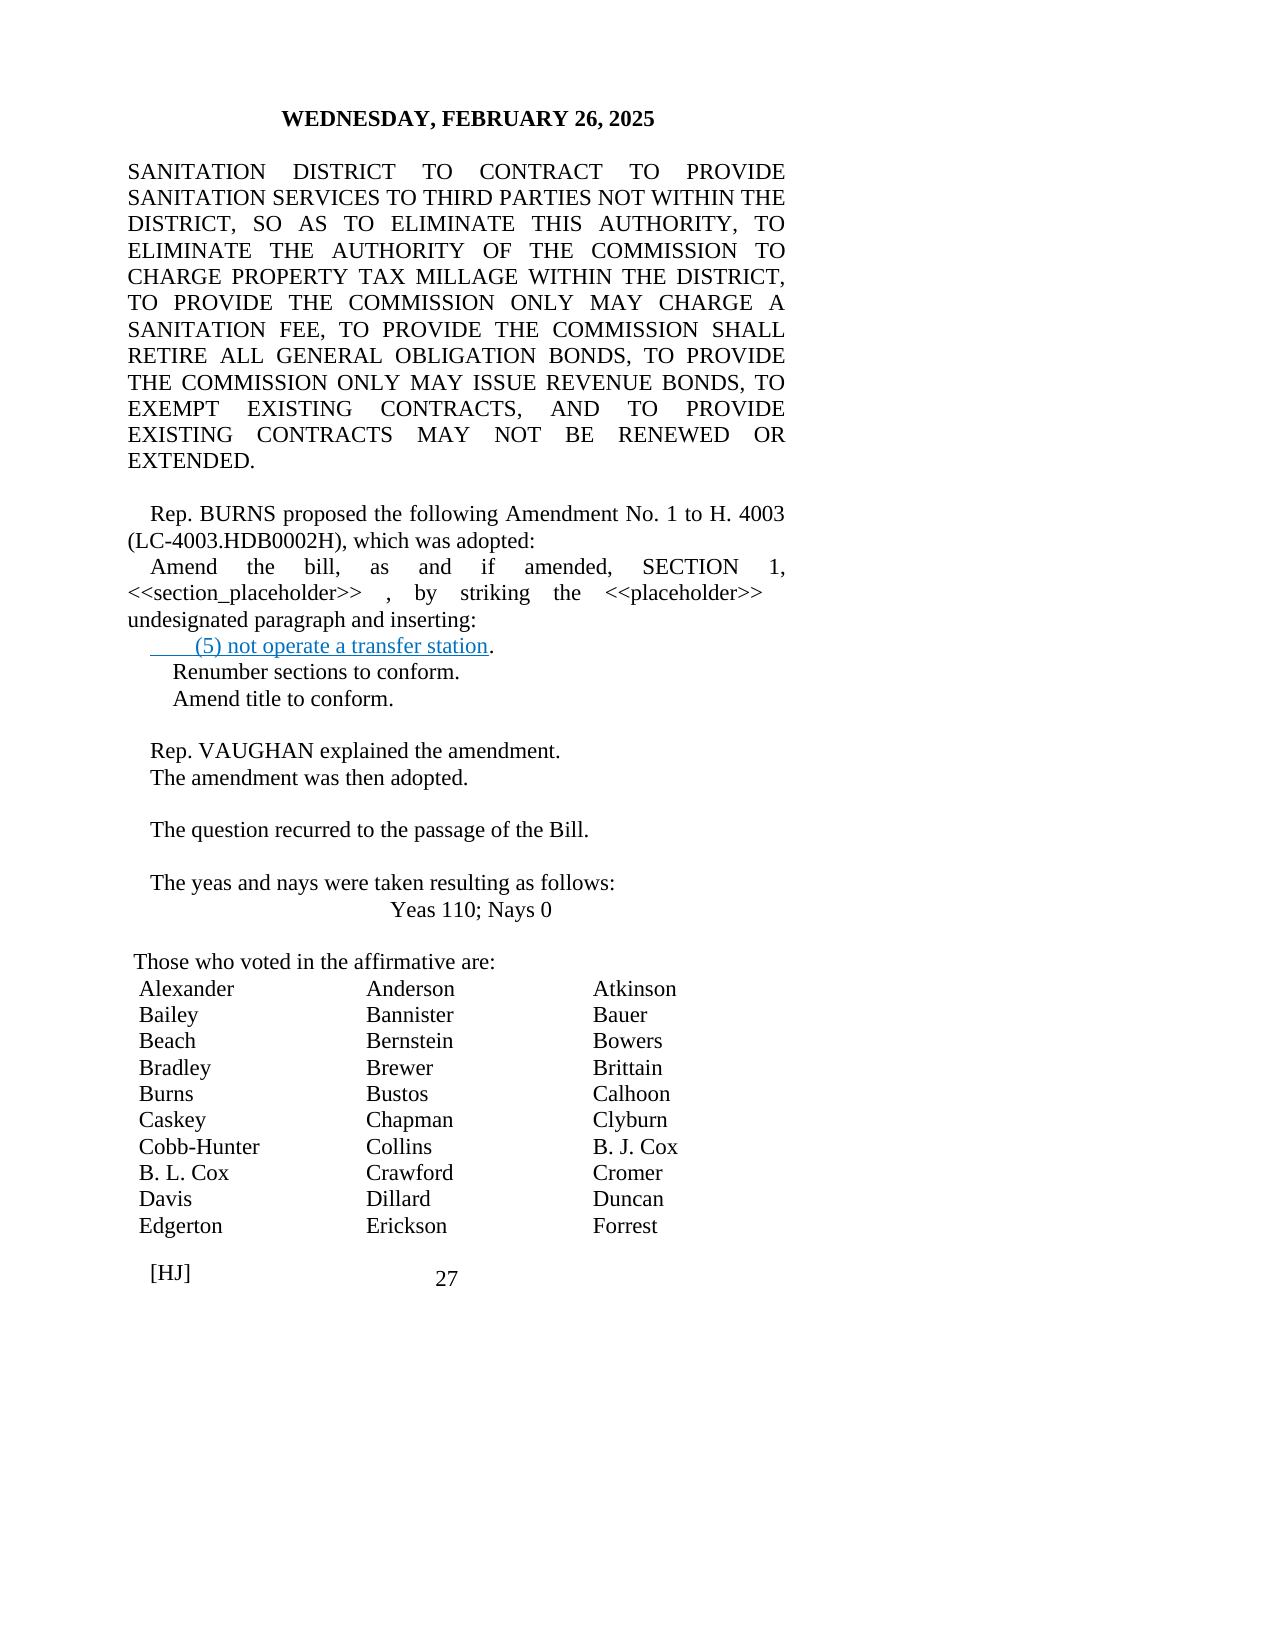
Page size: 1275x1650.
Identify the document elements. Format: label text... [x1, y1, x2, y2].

table_cell Cromer [581, 1159, 808, 1186]
table_cell Bustos [355, 1080, 581, 1106]
table_cell Bernstein [355, 1028, 581, 1054]
table_cell B. J. Cox [581, 1133, 808, 1159]
table_cell B. L. Cox [128, 1159, 354, 1186]
text Rep. BURNS proposed the following Amendment No. 1 to H. 4003 (LC-4003.HDB0002H), which was adopted: [127, 500, 786, 553]
table_cell Collins [355, 1133, 581, 1159]
table_cell Brewer [355, 1054, 581, 1080]
table_cell Beach [128, 1028, 354, 1054]
table_cell Bauer [581, 1001, 808, 1027]
table_cell Brittain [581, 1054, 808, 1080]
table_cell Clyburn [581, 1106, 808, 1133]
table_cell Crawford [355, 1159, 581, 1186]
table_cell Dillard [355, 1186, 581, 1212]
text The amendment was then adopted. [127, 764, 786, 790]
table_cell Cobb-Hunter [128, 1133, 354, 1159]
table_cell Duncan [581, 1186, 808, 1212]
text The yeas and nays were taken resulting as follows: [127, 869, 786, 896]
table_cell Edgerton [128, 1212, 354, 1238]
table_cell Caskey [128, 1106, 354, 1133]
table_header Atkinson [581, 975, 808, 1001]
text The question recurred to the passage of the Bill. [127, 817, 786, 843]
table_cell Erickson [355, 1212, 581, 1238]
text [127, 158, 786, 474]
table_cell Chapman [355, 1106, 581, 1133]
table_cell Davis [128, 1186, 354, 1212]
text Those who voted in the affirmative are: [127, 948, 786, 975]
text Rep. VAUGHAN explained the amendment. [127, 737, 786, 764]
table_cell Bradley [128, 1054, 354, 1080]
table_cell Calhoon [581, 1080, 808, 1106]
table_cell Bannister [355, 1001, 581, 1027]
table_cell Forrest [581, 1212, 808, 1238]
table_cell Bailey [128, 1001, 354, 1027]
table_header Alexander [128, 975, 354, 1001]
table_header Anderson [355, 975, 581, 1001]
table_cell Burns [128, 1080, 354, 1106]
text (5) not operate a transfer station. [127, 632, 786, 658]
text Yeas 110; Nays 0 [127, 896, 786, 922]
table_cell Bowers [581, 1028, 808, 1054]
text Amend the bill, as and if amended, SECTION 1, , by striking the undesignated paragraph and inserting: [127, 553, 786, 632]
title Amend title to conform. [150, 685, 786, 711]
text Renumber sections to conform. [150, 658, 786, 685]
